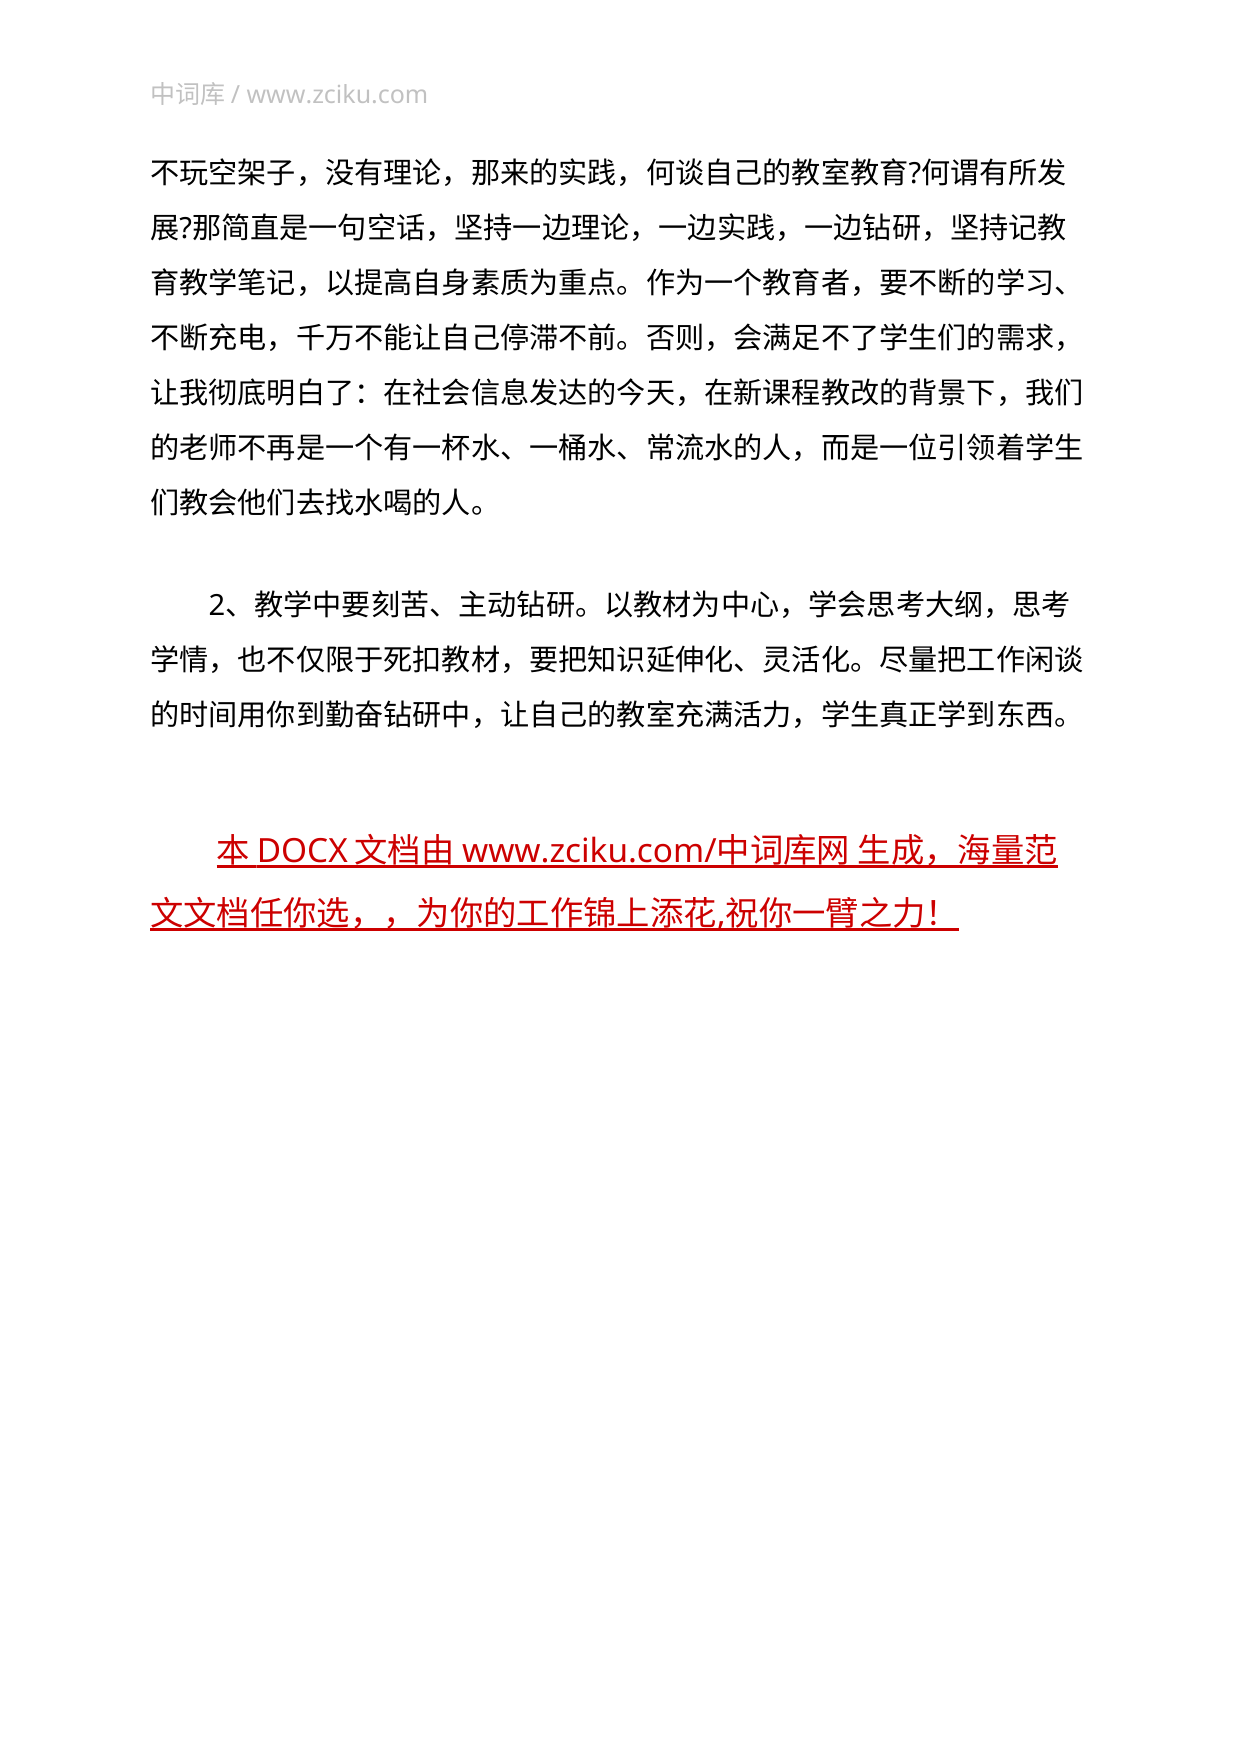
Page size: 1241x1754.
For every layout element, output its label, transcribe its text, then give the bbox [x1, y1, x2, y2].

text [150, 150, 1090, 522]
text 本DOCX文档由 www.zciku.com/中词库网 生成，海量范文文档任你选，，为你的工作锦上添花,祝你一臂之力！ [150, 824, 1090, 936]
text 2、教学中要刻苦、主动钻研。以教材为中心，学会思考大纲，思考学情，也不仅限于死扣教材，要把知识延伸化、灵活化。尽量把工作闲谈的时间用你到勤奋钻研中，让自己的教室充满活力，学生真正学到东西。 [150, 581, 1090, 733]
